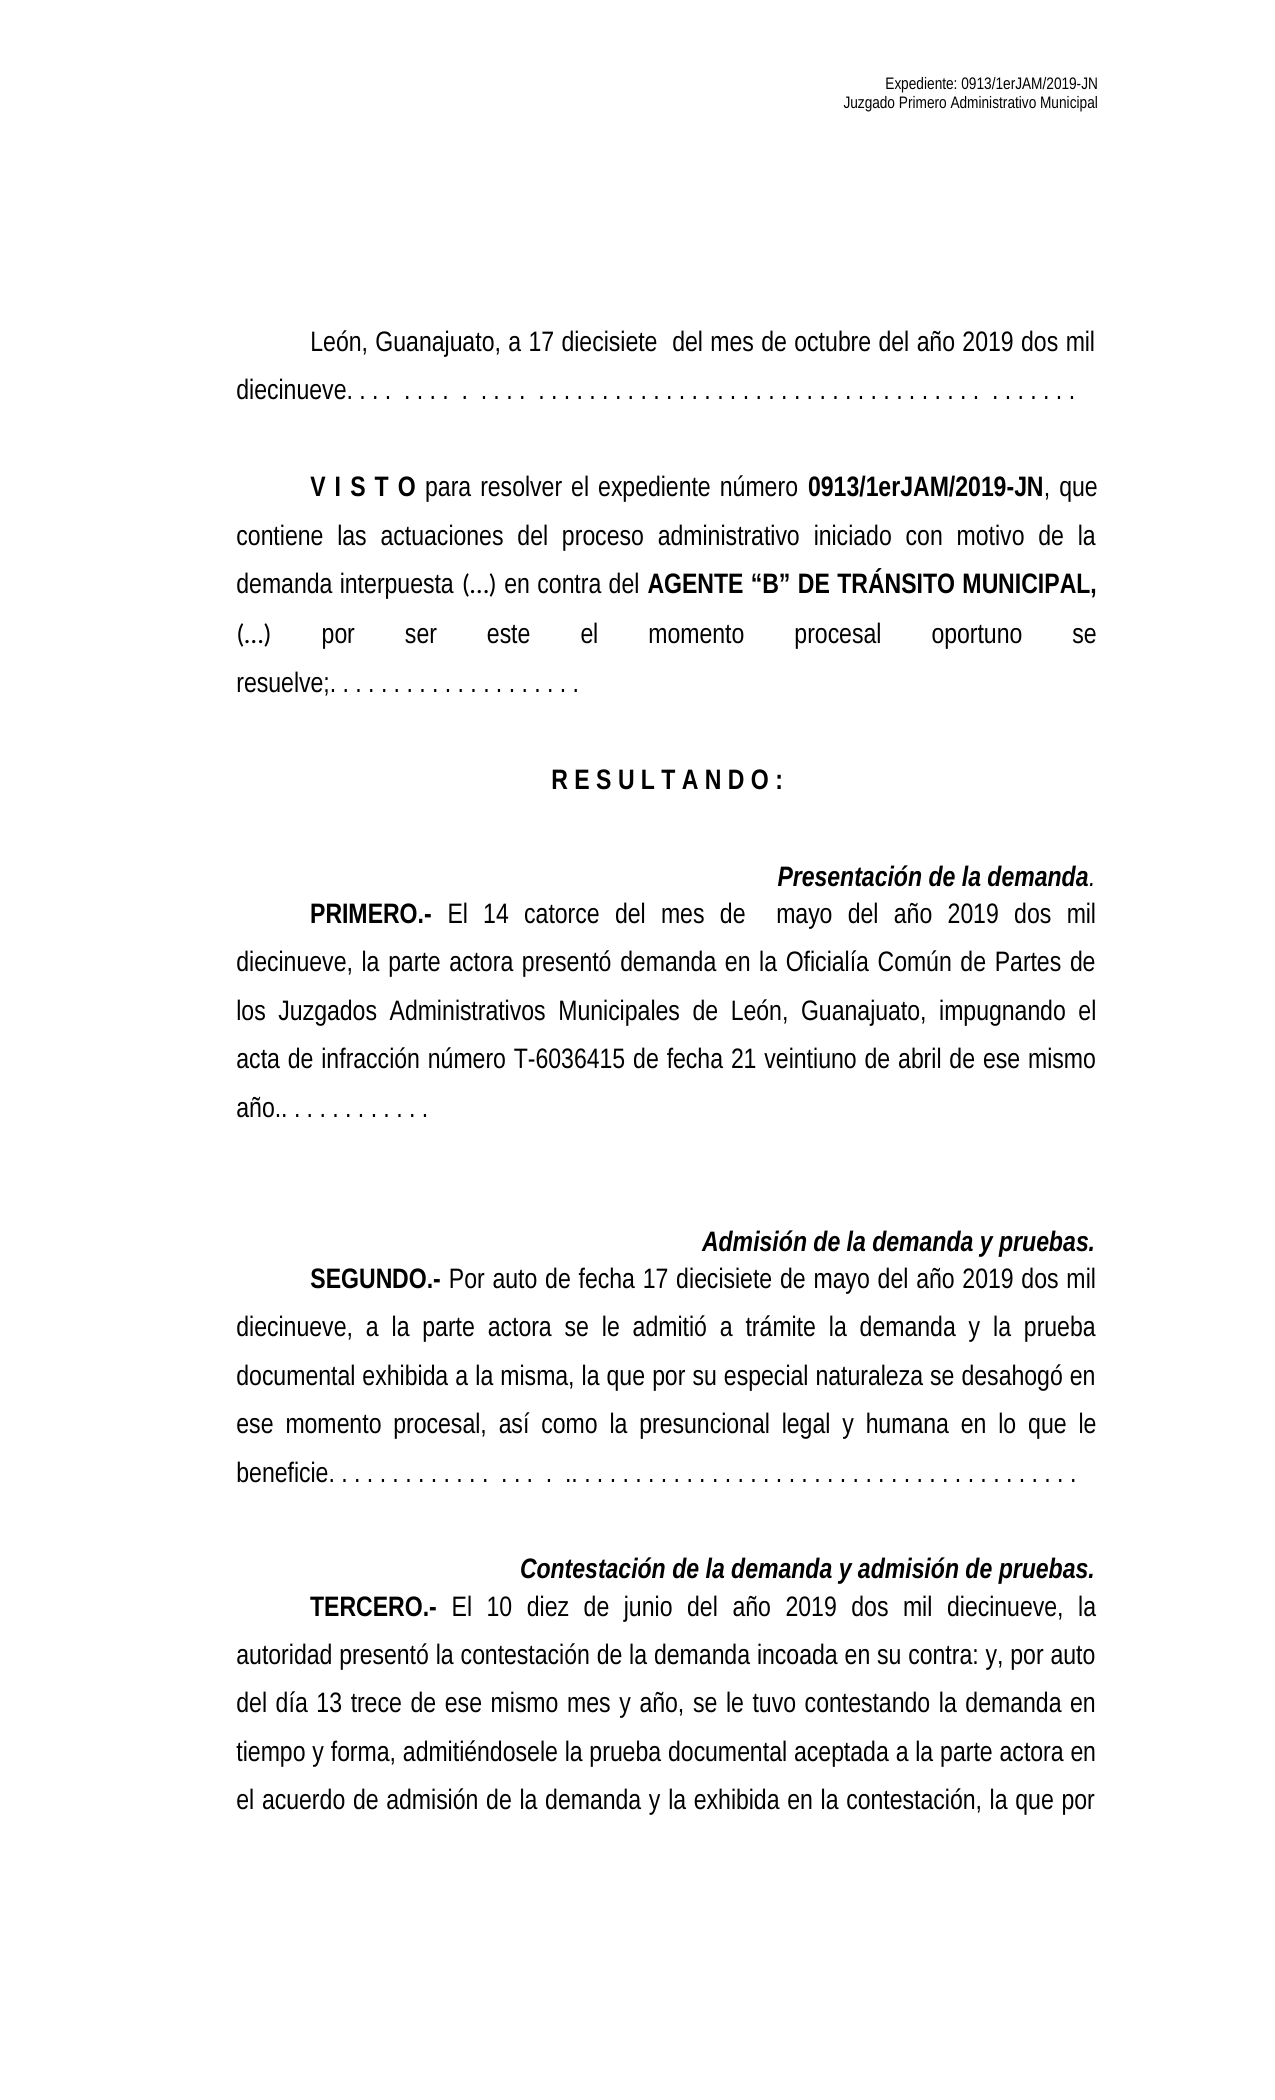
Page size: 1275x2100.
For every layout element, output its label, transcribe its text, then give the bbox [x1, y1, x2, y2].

text SEGUNDO.- Por auto de fecha 17 diecisiete de mayo del año 2019 dos mil diecinueve, a la parte actora se le admitió a trámite la demanda y la prueba documental exhibida a la misma, la que por su especial naturaleza se desahogó en ese momento procesal, así como la presuncional legal y humana en lo que le beneficie. . . . . . . . . . . . . . . . . .. . . . . . . . . . . . . . . . . . . . . . . . . . . . . . . . . . . . . . . . [236, 1262, 1098, 1488]
text R E S U L T A N D O : [236, 763, 1098, 795]
text Admisión de la demanda y pruebas. [236, 1225, 1098, 1257]
text PRIMERO.- El 14 catorce del mes de mayo del año 2019 dos mil diecinueve, la parte actora presentó demanda en la Oficialía Común de Partes de los Juzgados Administrativos Municipales de León, Guanajuato, impugnando el acta de infracción número T-6036415 de fecha 21 veintiuno de abril de ese mismo año.. . . . . . . . . . . . [236, 897, 1098, 1123]
text León, Guanajuato, a 17 diecisiete del mes de octubre del año 2019 dos mil diecinueve. . . . . . . . . . . . . . . . . . . . . . . . . . . . . . . . . . . . . . . . . . . . . . . . . . . . . . . [236, 325, 1098, 406]
text Presentación de la demanda. [236, 860, 1098, 892]
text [236, 1589, 1098, 1816]
text V I S T O para resolver el expediente número 0913/1erJAM/2019-JN, que contiene las actuaciones del proceso administrativo iniciado con motivo de la demanda interpuesta (…) en contra del AGENTE “B” DE TRÁNSITO MUNICIPAL, (…) por ser este el momento procesal oportuno se resuelve;. . . . . . . . . . . . . . . . . . . . [236, 470, 1098, 698]
text Contestación de la demanda y admisión de pruebas. [236, 1552, 1098, 1585]
